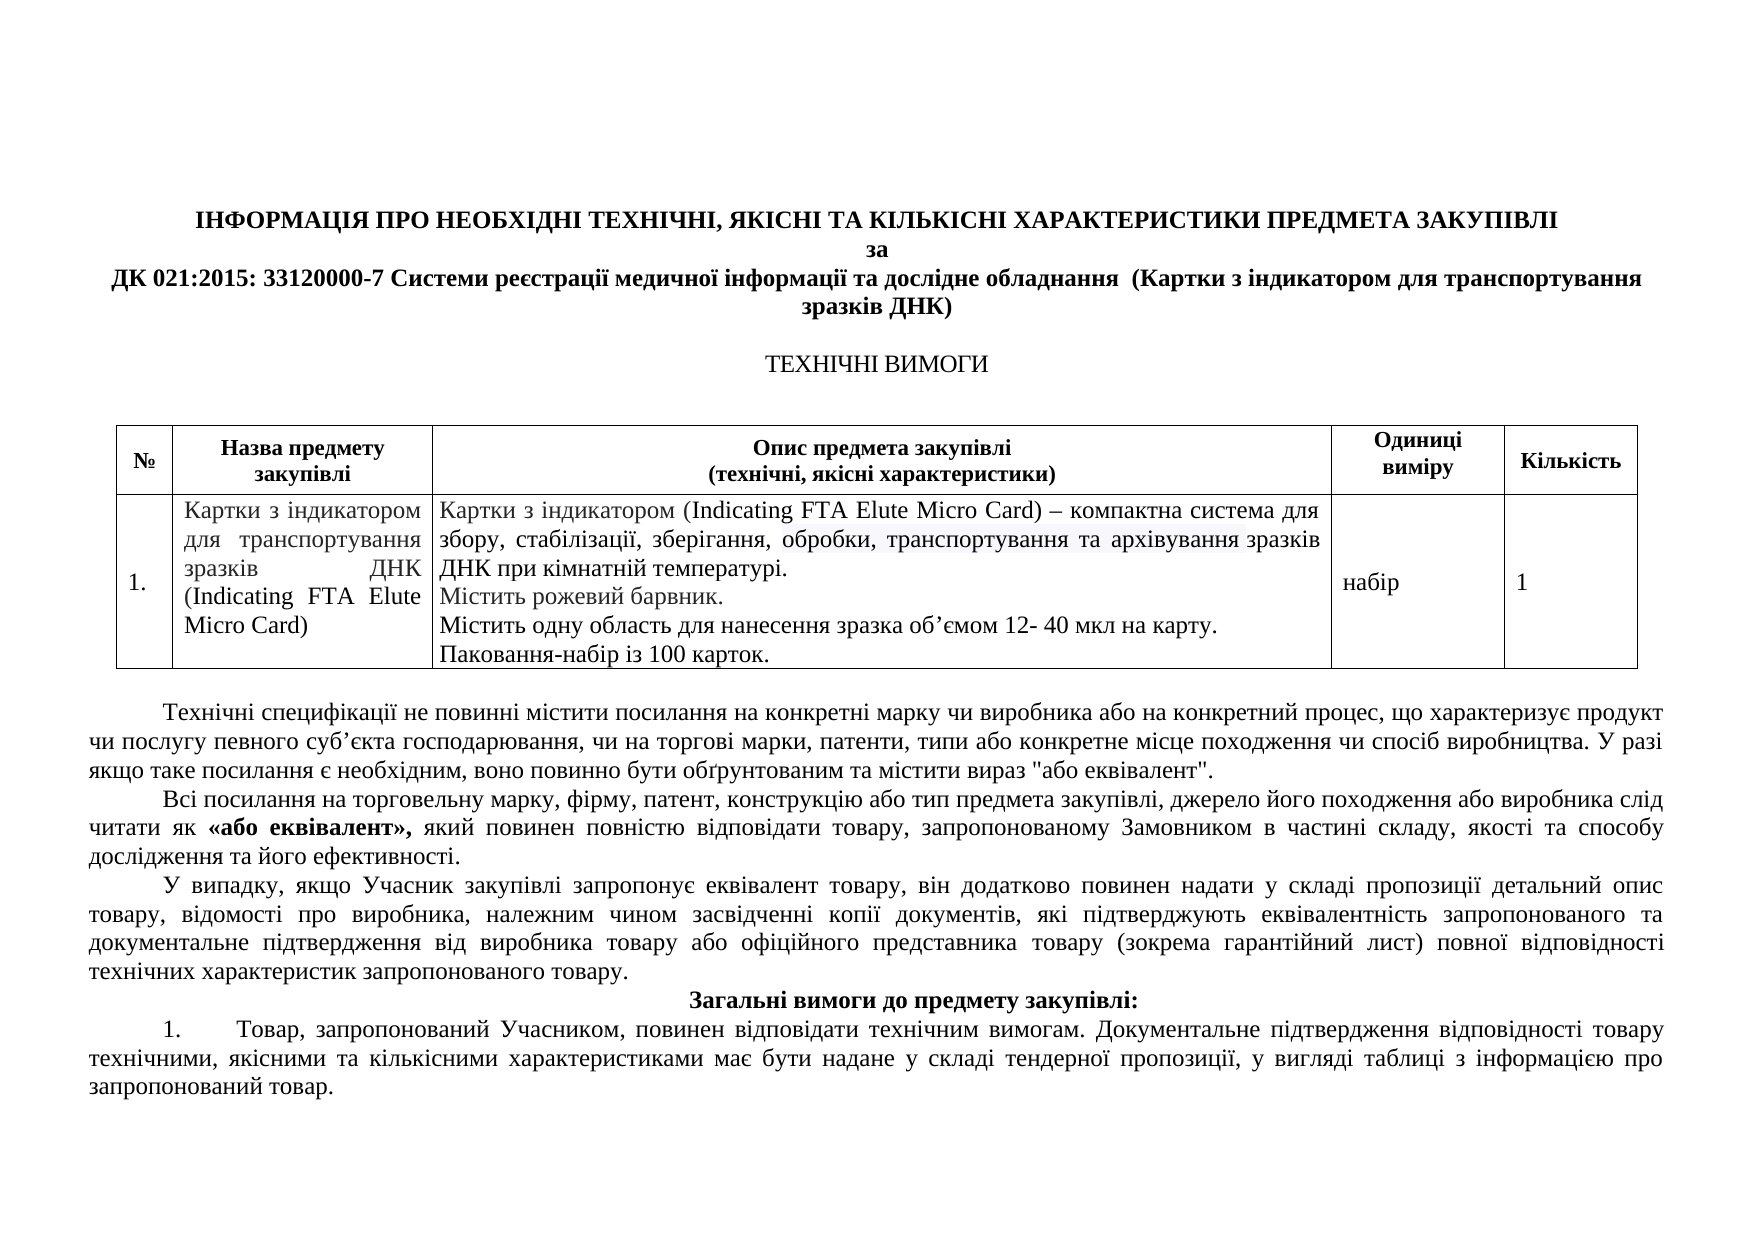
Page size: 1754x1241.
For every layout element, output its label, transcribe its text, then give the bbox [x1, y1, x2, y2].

table_cell набір [1332, 495, 1504, 668]
table_header Опис предмета закупівлі (технічні, якісні характеристики) [433, 426, 1331, 494]
table_header Одиниці виміру [1332, 426, 1504, 494]
list Товар, запропонований Учасником, повинен відповідати технічним вимогам. Документальне підтвердження відповідності товару технічними, якісними та кількісними характеристиками має бути надане у складі тендерної пропозиції, у вигляді таблиці з інформацією про запропонований товар. [88, 1014, 1665, 1100]
text Всі посилання на торговельну марку, фірму, патент, конструкцію або тип предмета закупівлі, джерело його походження або виробника слід читати як «або еквівалент», який повинен повністю відповідати товару, запропонованому Замовником в частині складу, якості та способу дослідження та його ефективності. [88, 784, 1665, 870]
text за [88, 234, 1665, 263]
text Загальні вимоги до предмету закупівлі: [88, 985, 1665, 1014]
text Технічні специфікації не повинні містити посилання на конкретні марку чи виробника або на конкретний процес, що характеризує продукт чи послугу певного суб’єкта господарювання, чи на торгові марки, патенти, типи або конкретне місце походження чи спосіб виробництва. У разі якщо таке посилання є необхідним, воно повинно бути обґрунтованим та містити вираз "або еквівалент". [88, 697, 1665, 784]
table_cell Картки з індикатором (Indicating FTA Elute Micro Card) – компактна система для збору, стабілізації, зберігання, обробки, транспортування та архівування зразків ДНК при кімнатній температурі. Містить рожевий барвник. Містить одну область для нанесення зразка об’ємом 12- 40 мкл на карту. Паковання-набір із 100 карток. [433, 495, 1331, 668]
table_cell 1. [117, 495, 172, 668]
text ДК 021:2015: 33120000-7 Системи реєстрації медичної інформації та дослідне обладнання (Картки з індикатором для транспортування зразків ДНК) [88, 263, 1665, 320]
table_cell Картки з індикатором для транспортування зразків ДНК (Indicating FTA Elute Micro Card) [173, 495, 432, 668]
text У випадку, якщо Учасник закупівлі запропонує еквівалент товару, він додатково повинен надати у складі пропозиції детальний опис товару, відомості про виробника, належним чином засвідченні копії документів, які підтверджують еквівалентність запропонованого та документальне підтвердження від виробника товару або офіційного представника товару (зокрема гарантійний лист) повної відповідності технічних характеристик запропонованого товару. [88, 870, 1665, 985]
table_header № [117, 426, 172, 494]
table_cell 1 [1505, 495, 1637, 668]
text ІНФОРМАЦІЯ ПРО НЕОБХІДНІ ТЕХНІЧНІ, ЯКІСНІ ТА КІЛЬКІСНІ ХАРАКТЕРИСТИКИ ПРЕДМЕТА ЗАКУПІВЛІ [88, 205, 1665, 234]
table_header Кількість [1505, 426, 1637, 494]
table_header Назва предмету закупівлі [173, 426, 432, 494]
text ТЕХНІЧНІ ВИМОГИ [88, 349, 1665, 378]
